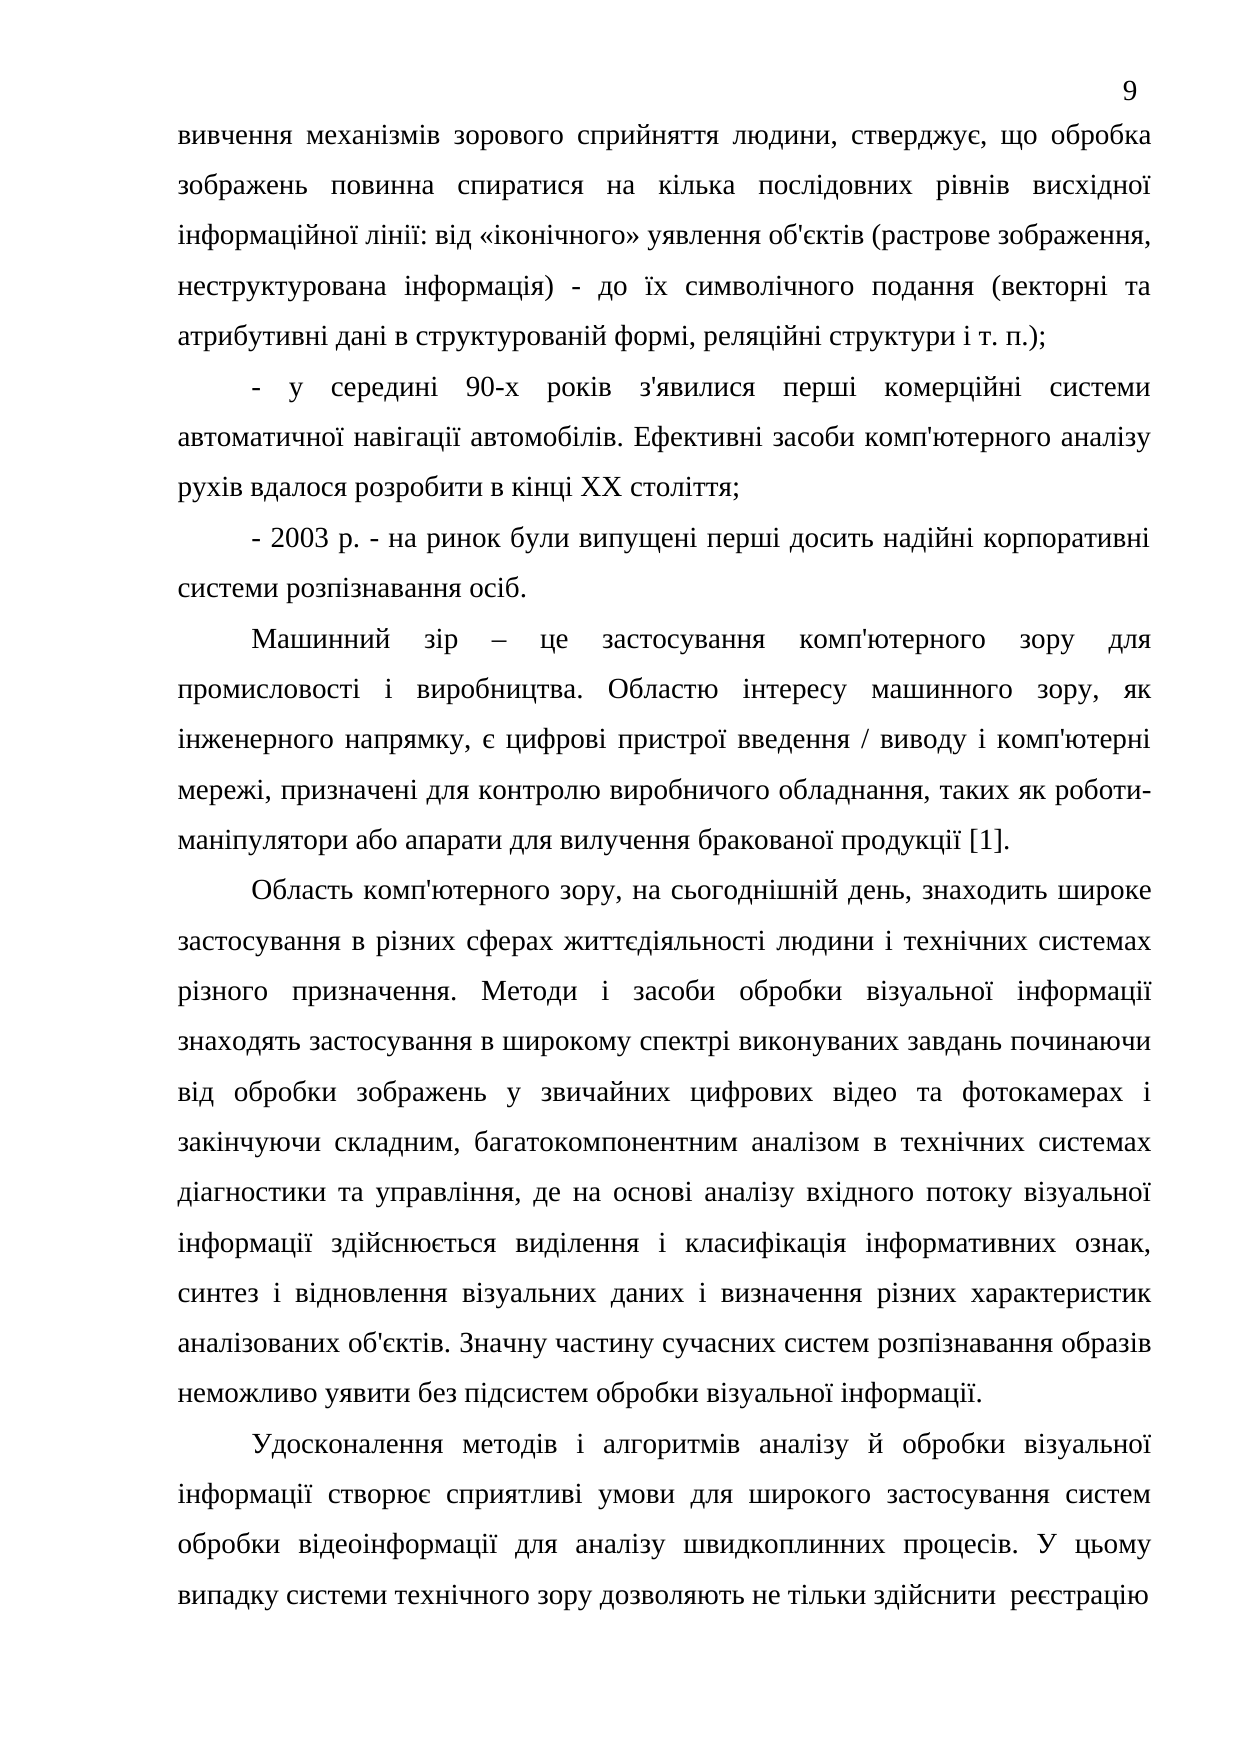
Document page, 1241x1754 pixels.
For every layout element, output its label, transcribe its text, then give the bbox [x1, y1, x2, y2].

text Удосконалення методів і алгоритмів аналізу й обробки візуальної інформації створює сприятливі умови для широкого застосування систем обробки відеоінформації для аналізу швидкоплинних процесів. У цьому випадку системи технічного зору дозволяють не тільки здійснити реєстрацію [177, 1426, 1152, 1610]
text Машинний зір – це застосування комп'ютерного зору для промисловості і виробництва. Областю інтересу машинного зору, як інженерного напрямку, є цифрові пристрої введення / виводу і комп'ютерні мережі, призначені для контролю виробничого обладнання, таких як роботи- маніпулятори або апарати для вилучення бракованої продукції [1]. [177, 621, 1152, 856]
text Область комп'ютерного зору, на сьогоднішній день, знаходить широке застосування в різних сферах життєдіяльності людини і технічних системах різного призначення. Методи і засоби обробки візуальної інформації знаходять застосування в широкому спектрі виконуваних завдань починаючи від обробки зображень у звичайних цифрових відео та фотокамерах і закінчуючи складним, багатокомпонентним аналізом в технічних системах діагностики та управління, де на основі аналізу вхідного потоку візуальної інформації здійснюється виділення і класифікація інформативних ознак, синтез і відновлення візуальних даних і визначення різних характеристик аналізованих об'єктів. Значну частину сучасних систем розпізнавання образів неможливо уявити без підсистем обробки візуальної інформації. [177, 872, 1152, 1409]
list у середині 90-х років з'явилися перші комерційні системи автоматичної навігації автомобілів. Ефективні засоби комп'ютерного аналізу рухів вдалося розробити в кінці XX століття; [177, 369, 1152, 503]
text вивчення механізмів зорового сприйняття людини, стверджує, що обробка зображень повинна спиратися на кілька послідовних рівнів висхідної інформаційної лінії: від «іконічного» уявлення об'єктів (растрове зображення, неструктурована інформація) - до їх символічного подання (векторні та атрибутивні дані в структурованій формі, реляційні структури і т. п.); [177, 117, 1152, 352]
list 2003 р. - на ринок були випущені перші досить надійні корпоративні системи розпізнавання осіб. [177, 520, 1151, 604]
